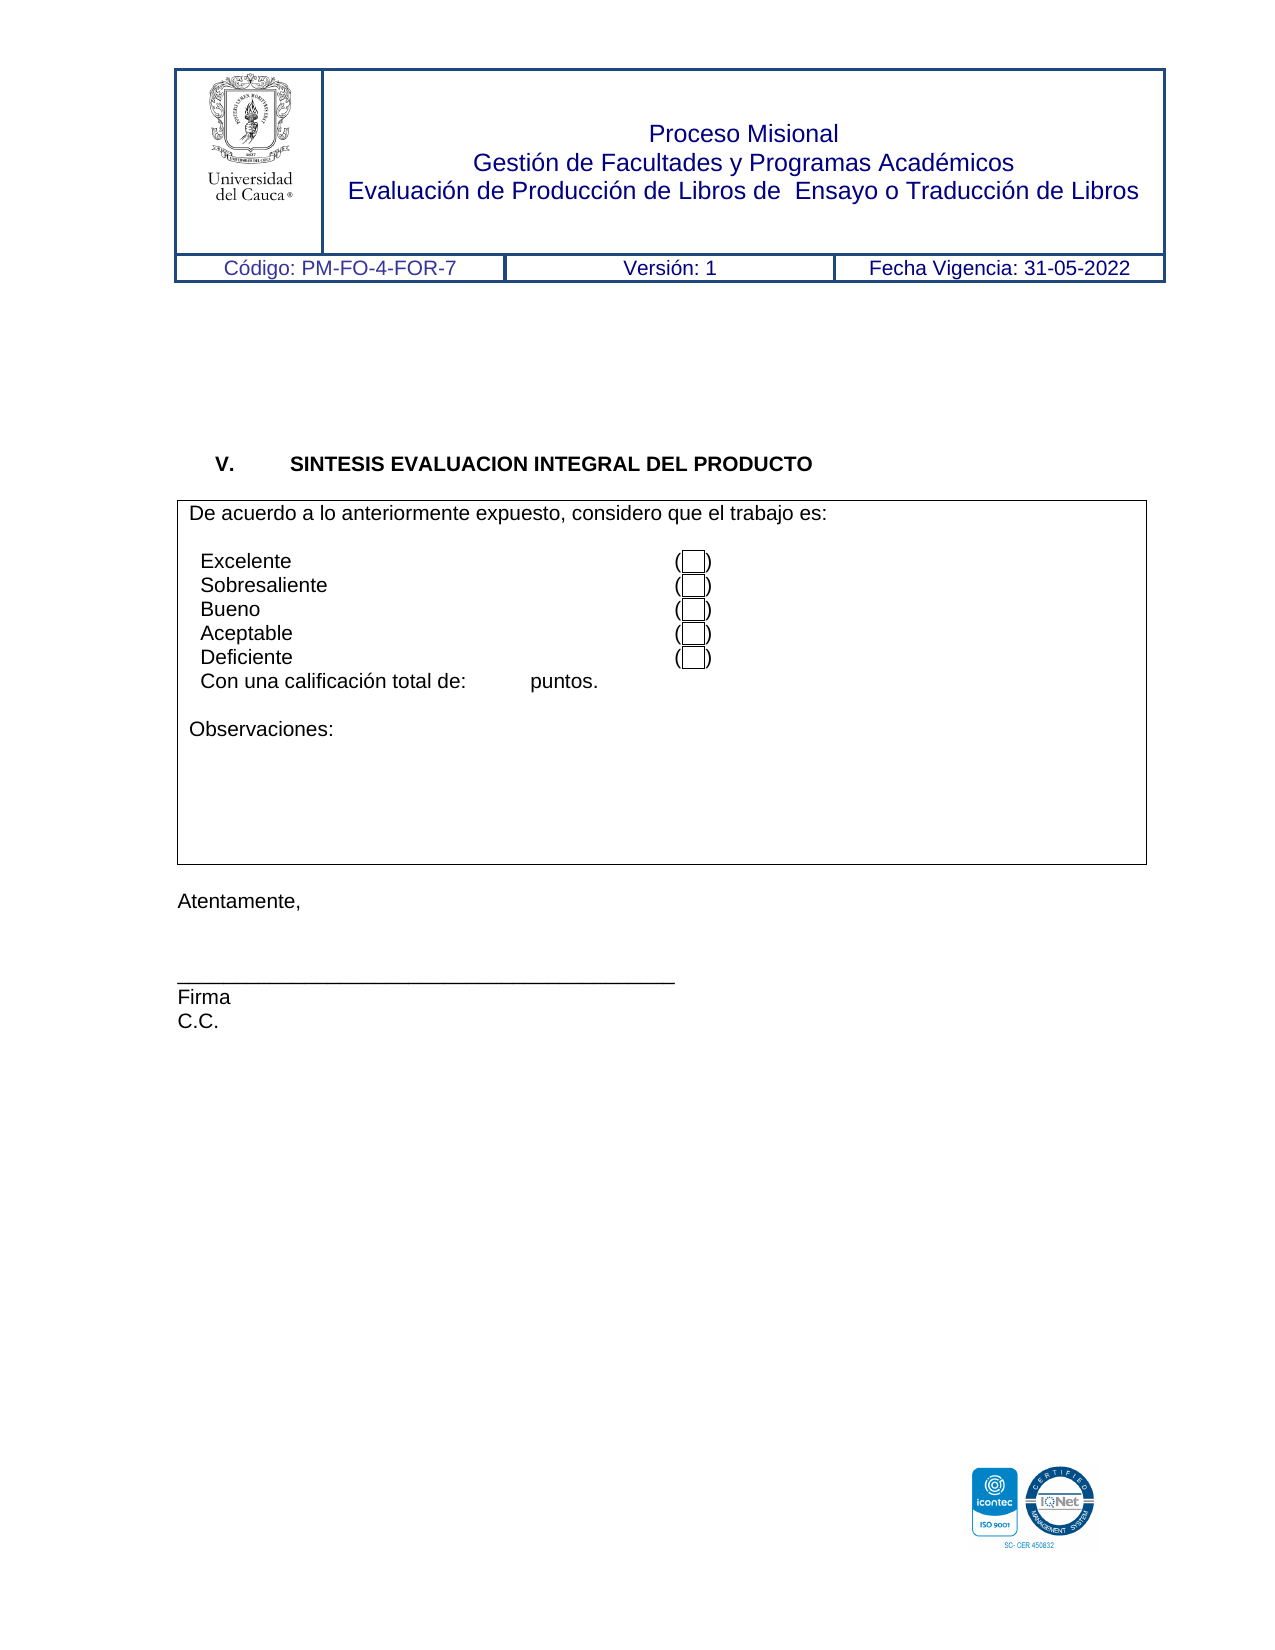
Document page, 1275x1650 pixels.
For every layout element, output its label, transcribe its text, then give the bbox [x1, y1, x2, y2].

text Firma [177, 985, 1098, 1009]
text C.C. [177, 1009, 1098, 1033]
list SINTESIS EVALUACION INTEGRAL DEL PRODUCTO [215, 452, 1098, 476]
picture [968, 1463, 1098, 1552]
text ___________________________________________ [177, 961, 1098, 985]
text Atentamente, [177, 889, 1098, 913]
picture [201, 71, 297, 204]
table_header De acuerdo a lo anteriormente expuesto, considero que el trabajo es: Observaciones: [178, 501, 1146, 864]
